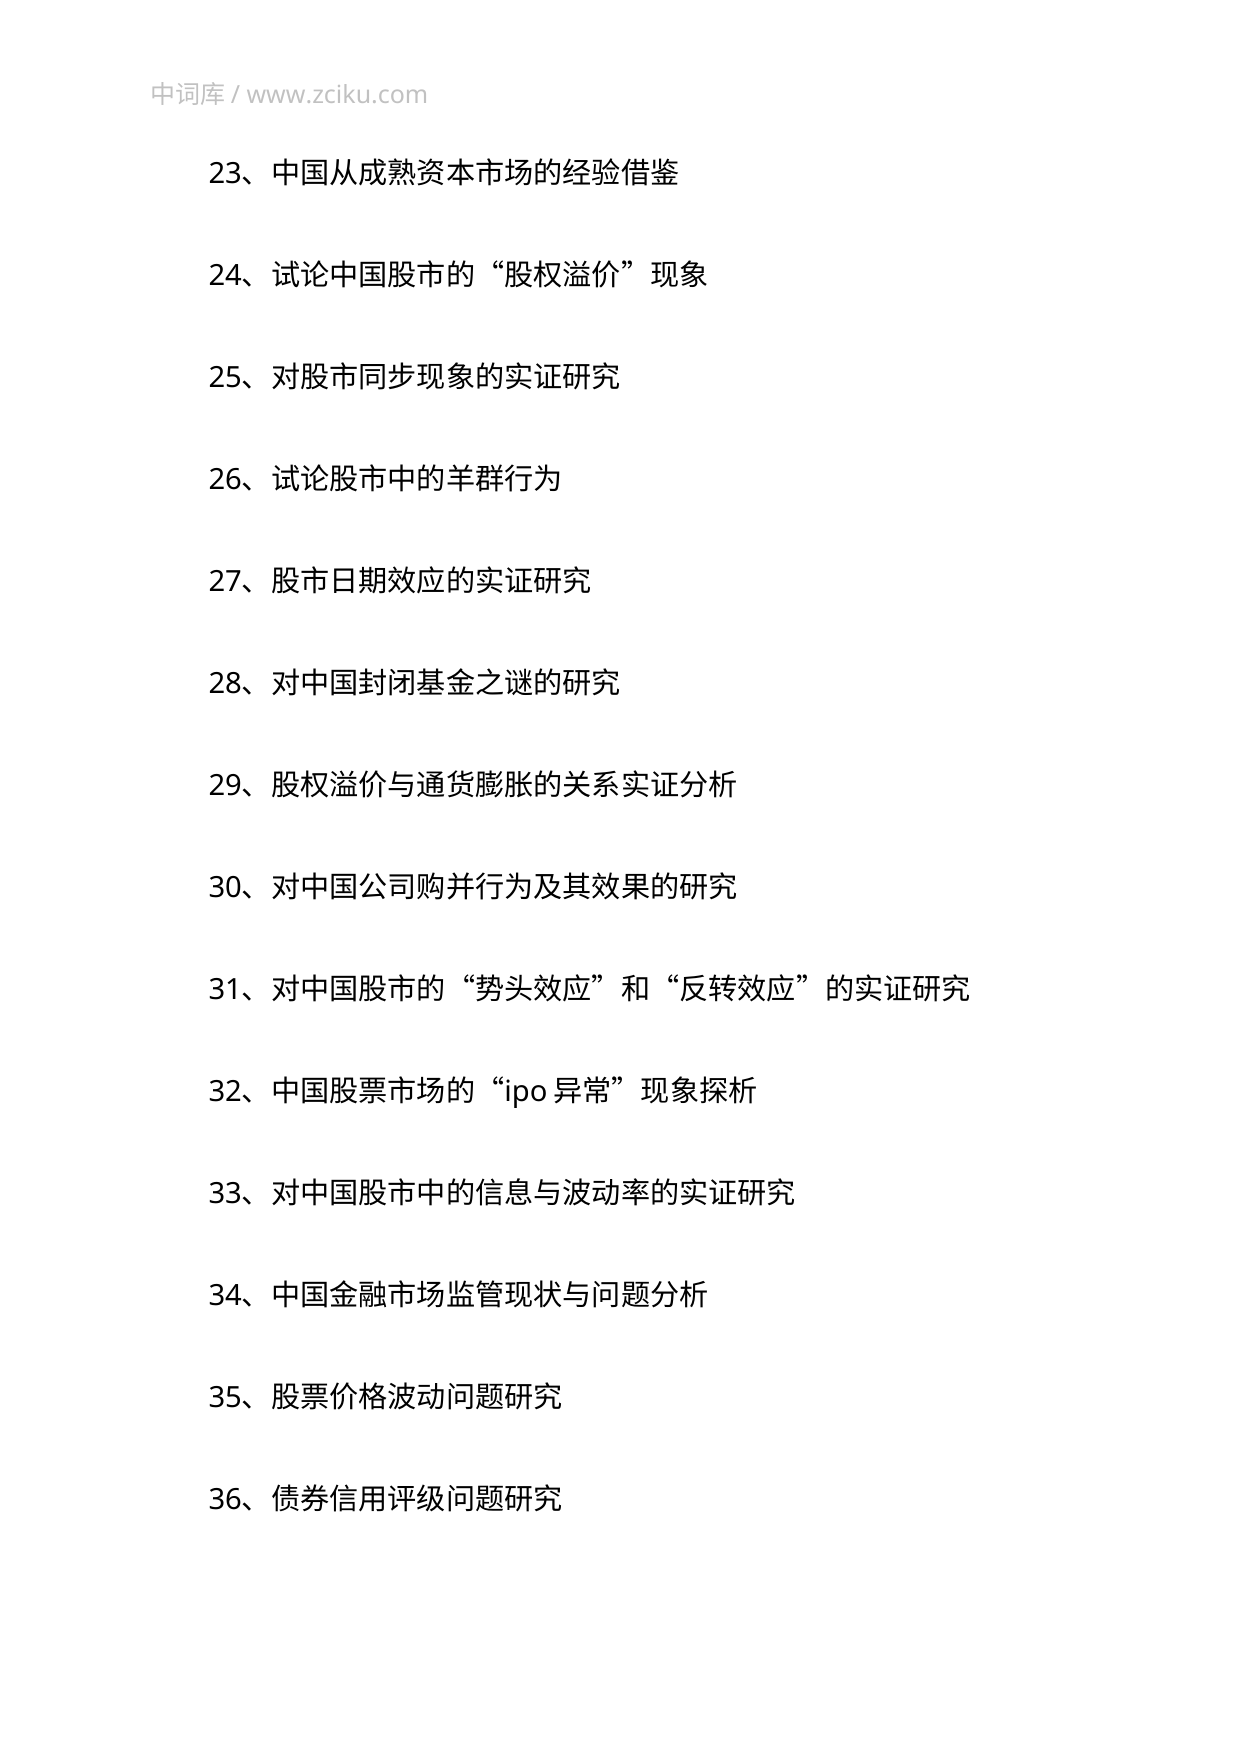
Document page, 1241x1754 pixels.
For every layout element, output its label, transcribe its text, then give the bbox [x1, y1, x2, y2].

text 29、股权溢价与通货膨胀的关系实证分析 [150, 762, 1090, 804]
text 36、债券信用评级问题研究 [150, 1476, 1090, 1518]
text 34、中国金融市场监管现状与问题分析 [150, 1272, 1090, 1314]
text 35、股票价格波动问题研究 [150, 1374, 1090, 1416]
text 28、对中国封闭基金之谜的研究 [150, 660, 1090, 702]
text 26、试论股市中的羊群行为 [150, 456, 1090, 498]
text 31、对中国股市的“势头效应”和“反转效应”的实证研究 [150, 966, 1090, 1008]
text 25、对股市同步现象的实证研究 [150, 354, 1090, 396]
text 30、对中国公司购并行为及其效果的研究 [150, 864, 1090, 906]
text 32、中国股票市场的“ipo异常”现象探析 [150, 1068, 1090, 1110]
text 24、试论中国股市的“股权溢价”现象 [150, 252, 1090, 294]
text 23、中国从成熟资本市场的经验借鉴 [150, 150, 1090, 192]
text 27、股市日期效应的实证研究 [150, 558, 1090, 600]
text 33、对中国股市中的信息与波动率的实证研究 [150, 1170, 1090, 1212]
